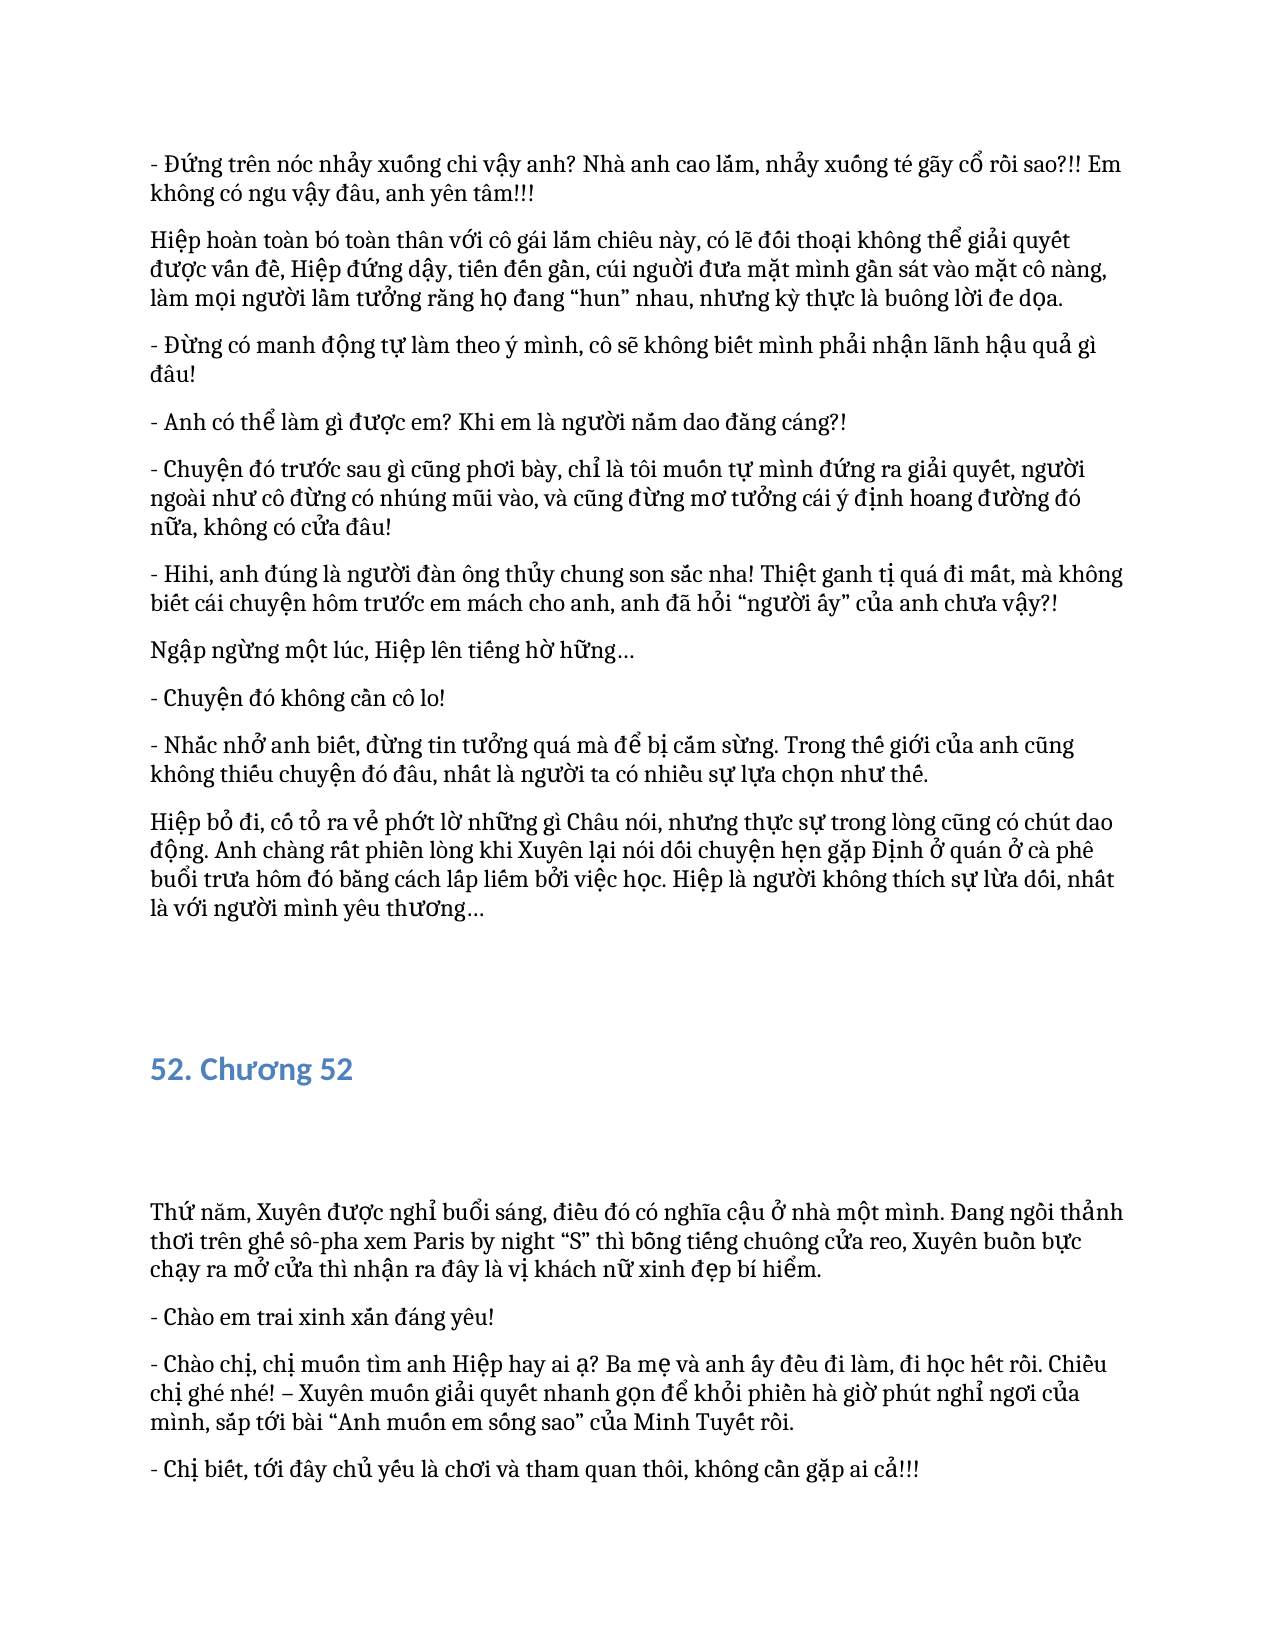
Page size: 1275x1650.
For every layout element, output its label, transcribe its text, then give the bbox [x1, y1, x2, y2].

text - Chuyện đó không cần cô lo! [150, 684, 1125, 712]
subtitle 52. Chương 52 [150, 1048, 1125, 1089]
text Hiệp hoàn toàn bó toàn thân với cô gái lắm chiêu này, có lẽ đối thoại không thể giải quyết được vấn đề, Hiệp đứng dậy, tiến đến gần, cúi nguời đưa mặt mình gần sát vào mặt cô nàng, làm mọi người lầm tưởng rằng họ đang “hun” nhau, nhưng kỳ thực là buông lời đe dọa. [150, 226, 1125, 312]
text - Hihi, anh đúng là người đàn ông thủy chung son sắc nha! Thiệt ganh tị quá đi mất, mà không biết cái chuyện hôm trước em mách cho anh, anh đã hỏi “người ấy” của anh chưa vậy?! [150, 560, 1125, 617]
text Hiệp bỏ đi, cố tỏ ra vẻ phớt lờ những gì Châu nói, nhưng thực sự trong lòng cũng có chút dao động. Anh chàng rất phiền lòng khi Xuyên lại nói dối chuyện hẹn gặp Định ở quán ở cà phê buổi trưa hôm đó bằng cách lấp liếm bởi việc học. Hiệp là người không thích sự lừa dối, nhất là với người mình yêu thương… [150, 807, 1125, 922]
text - Đứng trên nóc nhảy xuống chi vậy anh? Nhà anh cao lắm, nhảy xuống té gãy cổ rồi sao?!! Em không có ngu vậy đâu, anh yên tâm!!! [150, 150, 1125, 207]
text - Chào chị, chị muốn tìm anh Hiệp hay ai ạ? Ba mẹ và anh ấy đều đi làm, đi học hết rồi. Chiều chị ghé nhé! – Xuyên muốn giải quyết nhanh gọn để khỏi phiền hà giờ phút nghỉ ngơi của mình, sắp tới bài “Anh muốn em sống sao” của Minh Tuyết rồi. [150, 1350, 1125, 1437]
text Thứ năm, Xuyên được nghỉ buổi sáng, điều đó có nghĩa cậu ở nhà một mình. Đang ngồi thảnh thơi trên ghế sô-pha xem Paris by night “S” thì bỗng tiếng chuông cửa reo, Xuyên buồn bực chạy ra mở cửa thì nhận ra đây là vị khách nữ xinh đẹp bí hiểm. [150, 1198, 1125, 1284]
text - Chào em trai xinh xắn đáng yêu! [150, 1303, 1125, 1332]
text - Nhắc nhở anh biết, đừng tin tưởng quá mà để bị cắm sừng. Trong thế giới của anh cũng không thiếu chuyện đó đâu, nhất là người ta có nhiều sự lựa chọn như thế. [150, 731, 1125, 789]
text Ngập ngừng một lúc, Hiệp lên tiếng hờ hững… [150, 636, 1125, 665]
text - Anh có thể làm gì được em? Khi em là người nắm dao đằng cáng?! [150, 407, 1125, 436]
text - Đừng có manh động tự làm theo ý mình, cô sẽ không biết mình phải nhận lãnh hậu quả gì đâu! [150, 331, 1125, 389]
text - Chị biết, tới đây chủ yếu là chơi và tham quan thôi, không cần gặp ai cả!!! [150, 1455, 1125, 1484]
text - Chuyện đó trước sau gì cũng phơi bày, chỉ là tôi muốn tự mình đứng ra giải quyết, người ngoài như cô đừng có nhúng mũi vào, và cũng đừng mơ tưởng cái ý định hoang đường đó nữa, không có cửa đâu! [150, 455, 1125, 541]
